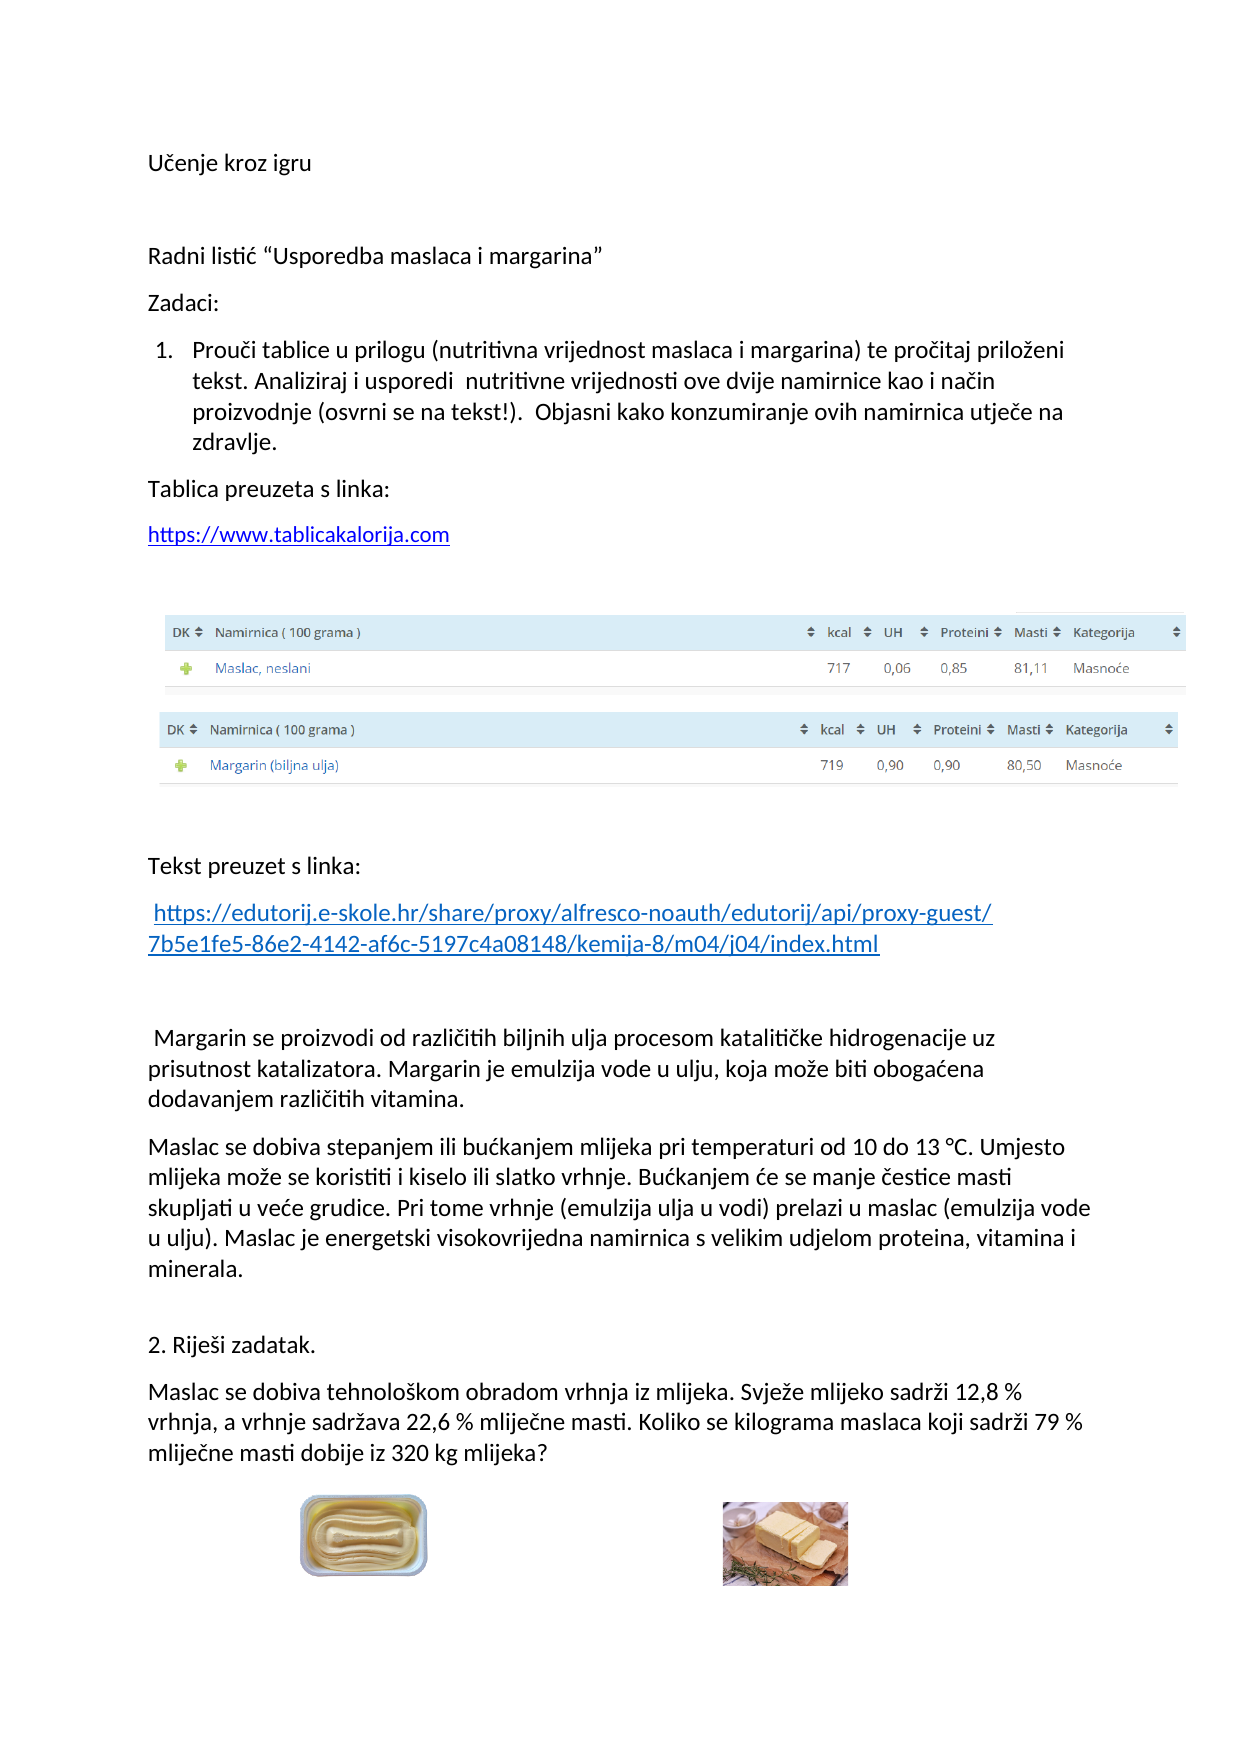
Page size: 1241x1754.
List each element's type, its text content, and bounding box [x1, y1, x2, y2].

text Maslac se dobiva stepanjem ili bućkanjem mlijeka pri temperaturi od 10 do 13 °C. Umjesto mlijeka može se koristiti i kiselo ili slatko vrhnje. Bućkanjem će se manje čestice masti skupljati u veće grudice. Pri tome vrhnje (emulzija ulja u vodi) prelazi u maslac (emulzija vode u ulju). Maslac je energetski visokovrijedna namirnica s velikim udjelom proteina, vitamina i minerala. [148, 1131, 1093, 1283]
picture [147, 711, 1185, 787]
text https://edutorij.e-skole.hr/share/proxy/alfresco-noauth/edutorij/api/proxy-guest/7b5e1fe5-86e2-4142-af6c-5197c4a08148/kemija-8/m04/j04/index.html [148, 898, 1093, 959]
text https://www.tablicakalorija.com [148, 521, 1093, 548]
text Margarin se proizvodi od različitih biljnih ulja procesom katalitičke hidrogenacije uz prisutnost katalizatora. Margarin je emulzija vode u ulju, koja može biti obogaćena dodavanjem različitih vitamina. [148, 1022, 1093, 1114]
picture [722, 1502, 849, 1586]
text Radni listić “Usporedba maslaca i margarina” [148, 240, 1093, 271]
text Tekst preuzet s linka: [148, 850, 1093, 881]
text Zadaci: [148, 287, 1093, 318]
list Prouči tablice u prilogu (nutritivna vrijednost maslaca i margarina) te pročitaj priloženi tekst. Analiziraj i usporedi nutritivne vrijednosti ove dvije namirnice kao i način proizvodnje (osvrni se na tekst!). Objasni kako konzumiranje ovih namirnica utječe na zdravlje. [154, 334, 1093, 457]
picture [282, 1484, 444, 1586]
text Učenje kroz igru [148, 148, 1093, 178]
picture [147, 612, 1204, 695]
text Tablica preuzeta s linka: [148, 473, 1093, 504]
text 2. Riješi zadatak. [148, 1329, 1093, 1359]
text Maslac se dobiva tehnološkom obradom vrhnja iz mlijeka. Svježe mlijeko sadrži 12,8 % vrhnja, a vrhnje sadržava 22,6 % mliječne masti. Koliko se kilograma maslaca koji sadrži 79 % mliječne masti dobije iz 320 kg mlijeka? [148, 1376, 1093, 1467]
